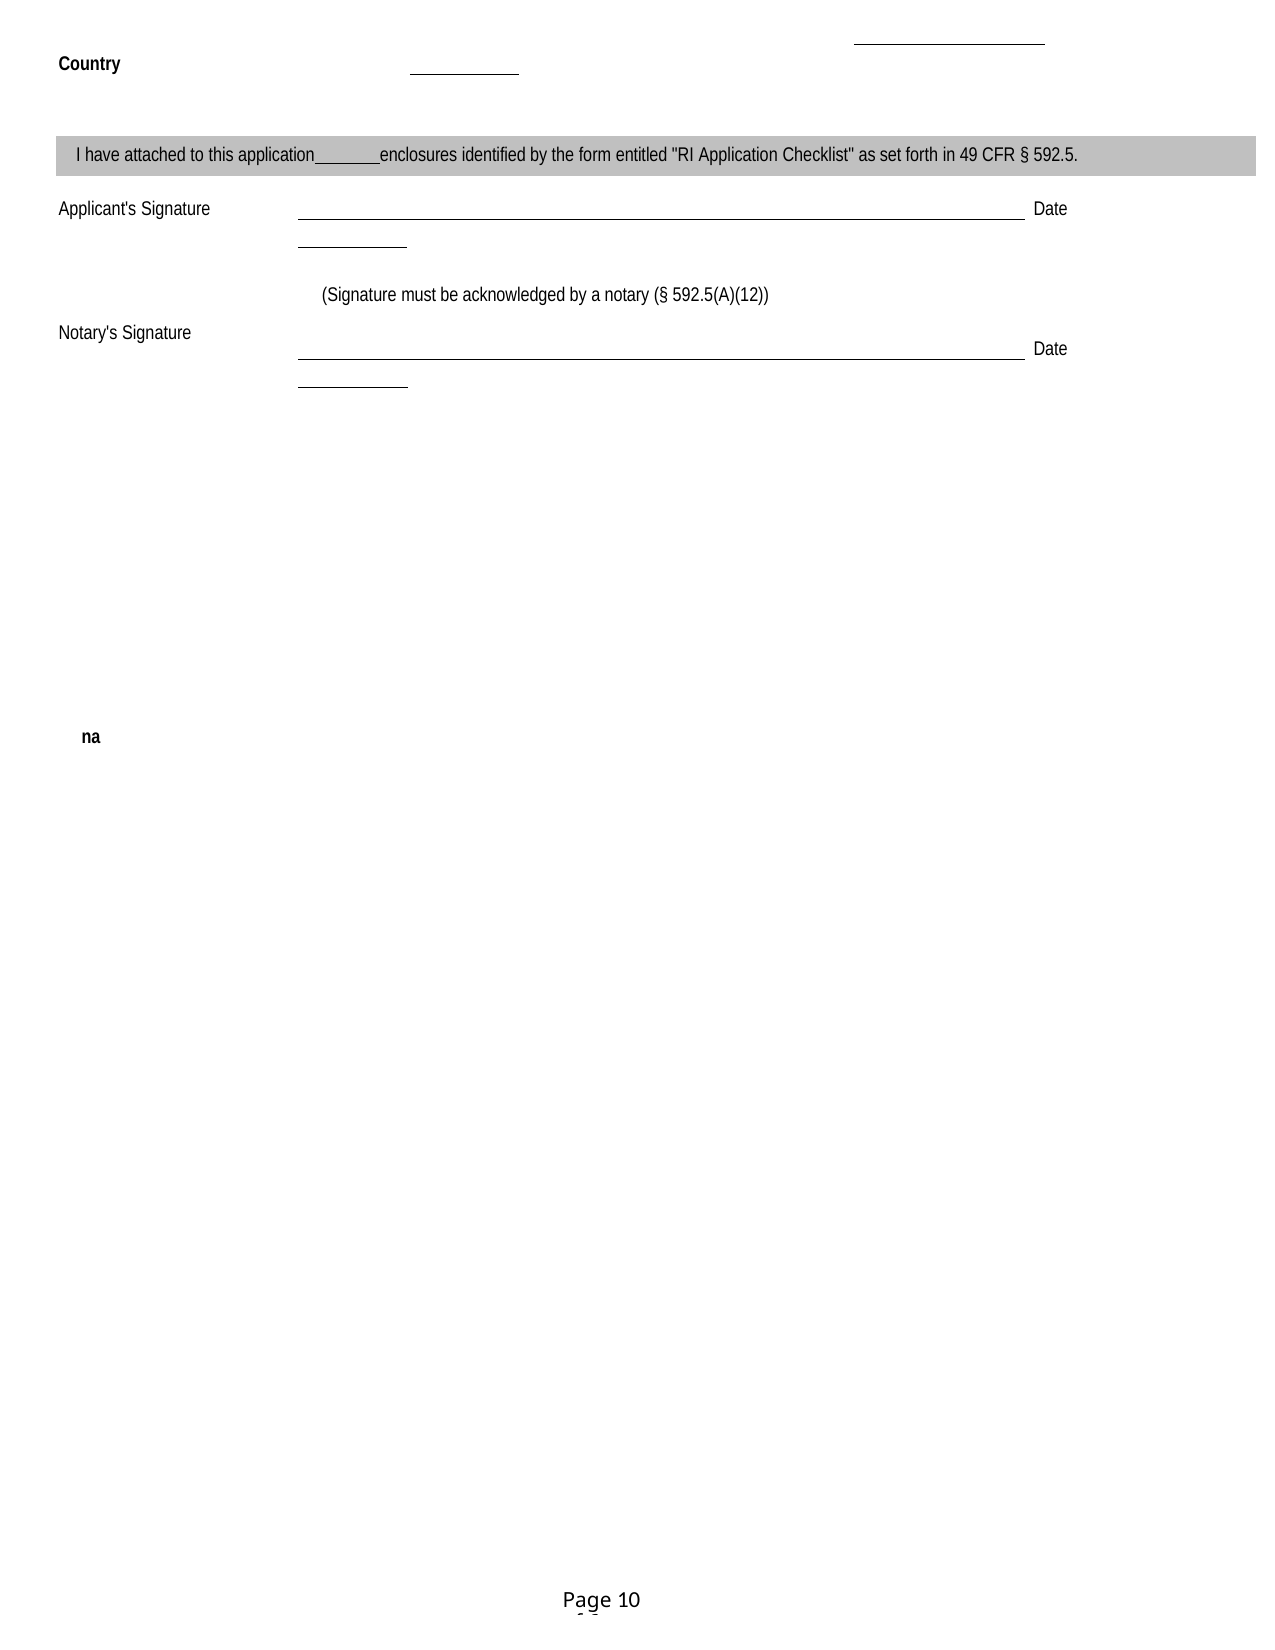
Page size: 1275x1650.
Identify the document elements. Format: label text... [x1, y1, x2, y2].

text Country [58, 54, 303, 74]
text Notary's Signature [58, 321, 191, 344]
text Date [1033, 337, 1248, 359]
text (Signature must be acknowledged by a notary (§ 592.5(A)(12)) [322, 283, 1248, 306]
text Applicant's Signature Date [58, 197, 1248, 220]
